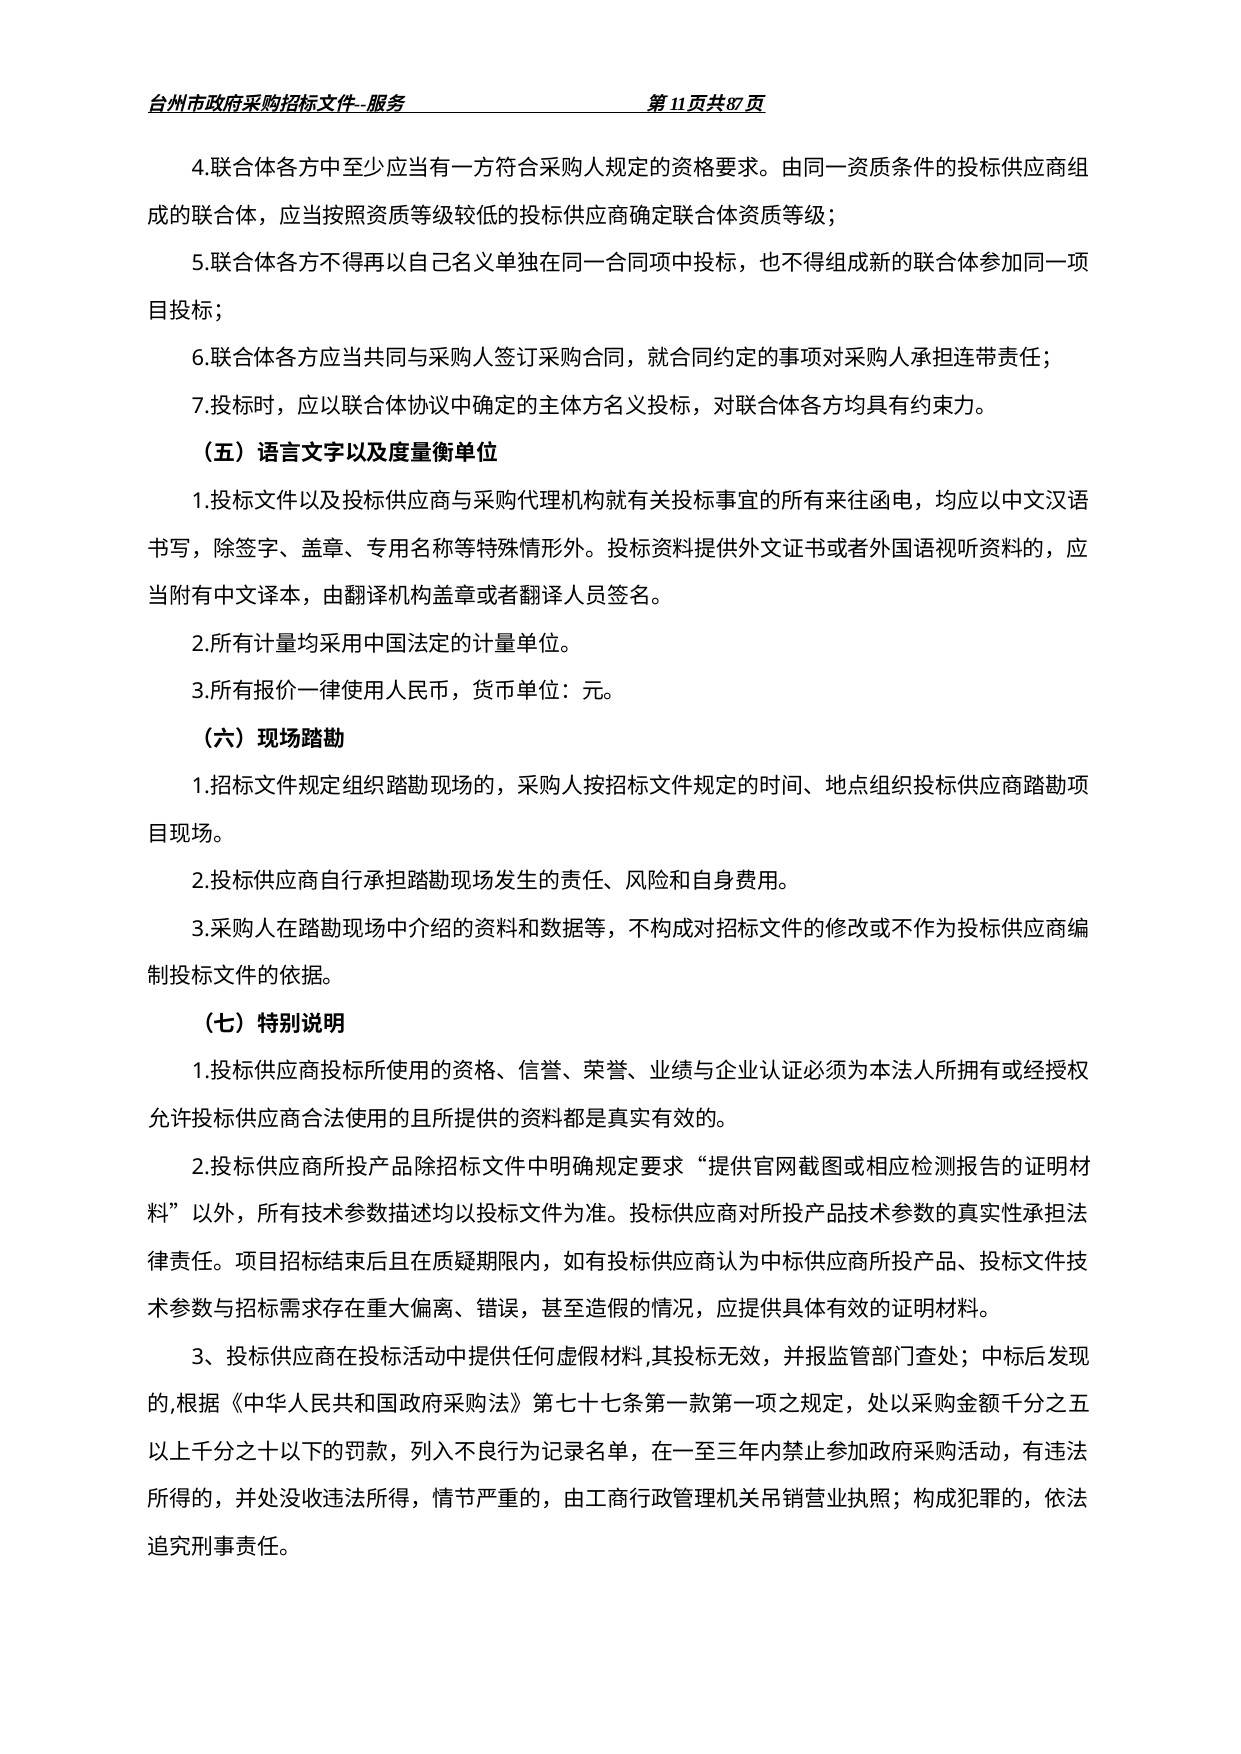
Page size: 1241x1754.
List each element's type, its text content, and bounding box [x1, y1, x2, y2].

text 4.联合体各方中至少应当有一方符合采购人规定的资格要求。由同一资质条件的投标供应商组成的联合体，应当按照资质等级较低的投标供应商确定联合体资质等级； [148, 150, 1092, 229]
text 5.联合体各方不得再以自己名义单独在同一合同项中投标，也不得组成新的联合体参加同一项目投标； [148, 245, 1092, 324]
text 6.联合体各方应当共同与采购人签订采购合同，就合同约定的事项对采购人承担连带责任； [148, 340, 1092, 372]
text 2.所有计量均采用中国法定的计量单位。 [148, 626, 1092, 657]
text 1.投标文件以及投标供应商与采购代理机构就有关投标事宜的所有来往函电，均应以中文汉语书写，除签字、盖章、专用名称等特殊情形外。投标资料提供外文证书或者外国语视听资料的，应当附有中文译本，由翻译机构盖章或者翻译人员签名。 [148, 483, 1092, 610]
text （五）语言文字以及度量衡单位 [148, 435, 1092, 467]
text （六）现场踏勘 [148, 721, 1092, 752]
list 2.投标供应商所投产品除招标文件中明确规定要求“提供官网截图或相应检测报告的证明材料”以外，所有技术参数描述均以投标文件为准。投标供应商对所投产品技术参数的真实性承担法律责任。项目招标结束后且在质疑期限内，如有投标供应商认为中标供应商所投产品、投标文件技术参数与招标需求存在重大偏离、错误，甚至造假的情况，应提供具体有效的证明材料。 [148, 1149, 1092, 1323]
text 1.投标供应商投标所使用的资格、信誉、荣誉、业绩与企业认证必须为本法人所拥有或经授权允许投标供应商合法使用的且所提供的资料都是真实有效的。 [148, 1053, 1092, 1133]
text 3.所有报价一律使用人民币，货币单位：元。 [148, 673, 1092, 705]
list 3、投标供应商在投标活动中提供任何虚假材料,其投标无效，并报监管部门查处；中标后发现的,根据《中华人民共和国政府采购法》第七十七条第一款第一项之规定，处以采购金额千分之五以上千分之十以下的罚款，列入不良行为记录名单，在一至三年内禁止参加政府采购活动，有违法所得的，并处没收违法所得，情节严重的，由工商行政管理机关吊销营业执照；构成犯罪的，依法追究刑事责任。 [148, 1339, 1092, 1561]
text 2.投标供应商自行承担踏勘现场发生的责任、风险和自身费用。 [148, 863, 1092, 895]
text 7.投标时，应以联合体协议中确定的主体方名义投标，对联合体各方均具有约束力。 [148, 388, 1092, 419]
text （七）特别说明 [148, 1006, 1092, 1038]
text 1.招标文件规定组织踏勘现场的，采购人按招标文件规定的时间、地点组织投标供应商踏勘项目现场。 [148, 768, 1092, 847]
text 3.采购人在踏勘现场中介绍的资料和数据等，不构成对招标文件的修改或不作为投标供应商编制投标文件的依据。 [148, 911, 1092, 990]
